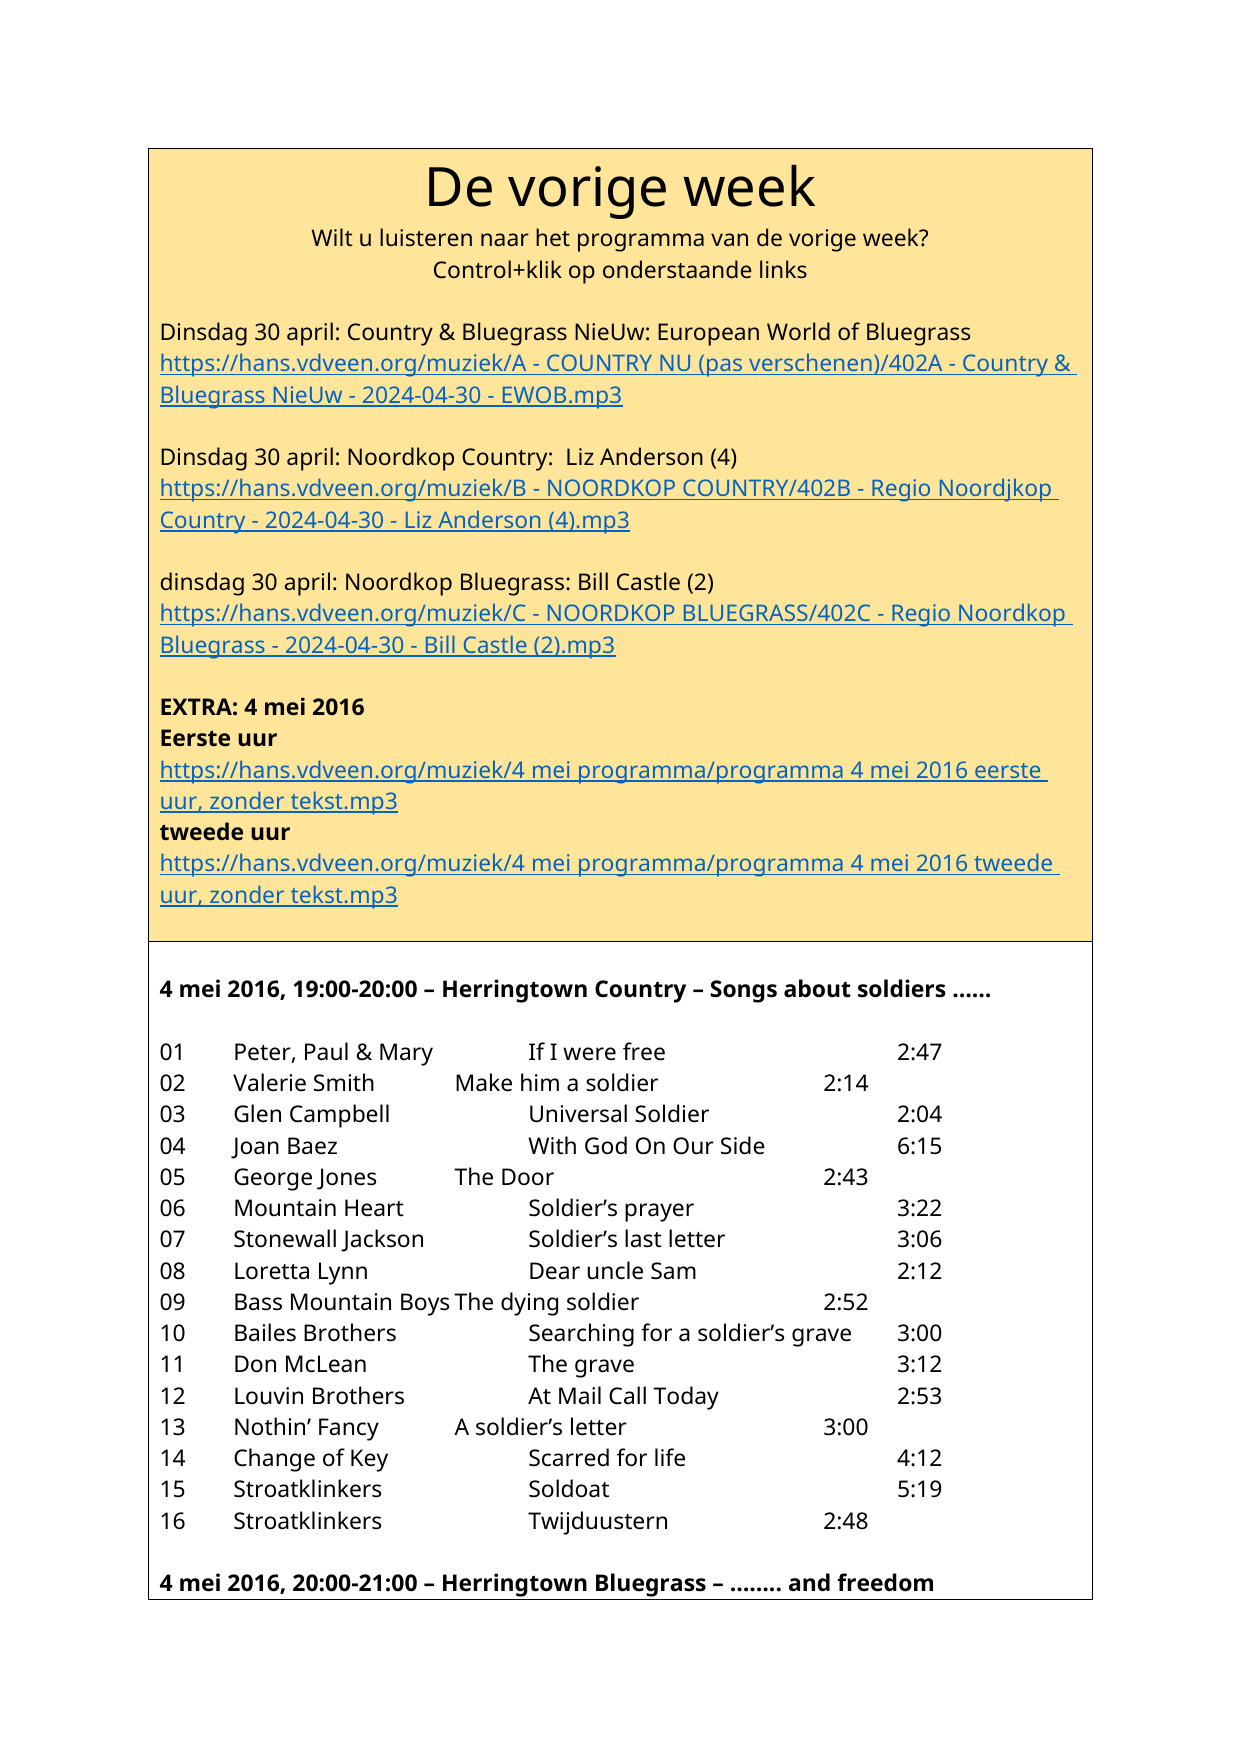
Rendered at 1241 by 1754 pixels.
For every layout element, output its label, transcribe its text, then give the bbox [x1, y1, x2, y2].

table_header De vorige week Wilt u luisteren naar het programma van de vorige week? Control+klik op onderstaande links Dinsdag 30 april: Country & Bluegrass NieUw: European World of Bluegrass https://hans.vdveen.org/muziek/A - COUNTRY NU (pas verschenen)/402A - Country & Bluegrass NieUw - 2024-04-30 - EWOB.mp3 Dinsdag 30 april: Noordkop Country: Liz Anderson (4) https://hans.vdveen.org/muziek/B - NOORDKOP COUNTRY/402B - Regio Noordjkop Country - 2024-04-30 - Liz Anderson (4).mp3 dinsdag 30 april: Noordkop Bluegrass: Bill Castle (2) https://hans.vdveen.org/muziek/C - NOORDKOP BLUEGRASS/402C - Regio Noordkop Bluegrass - 2024-04-30 - Bill Castle (2).mp3 EXTRA: 4 mei 2016 Eerste uur https://hans.vdveen.org/muziek/4 mei programma/programma 4 mei 2016 eerste uur, zonder tekst.mp3 tweede uur https://hans.vdveen.org/muziek/4 mei programma/programma 4 mei 2016 tweede uur, zonder tekst.mp3 [149, 149, 1092, 941]
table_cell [149, 942, 1092, 1598]
